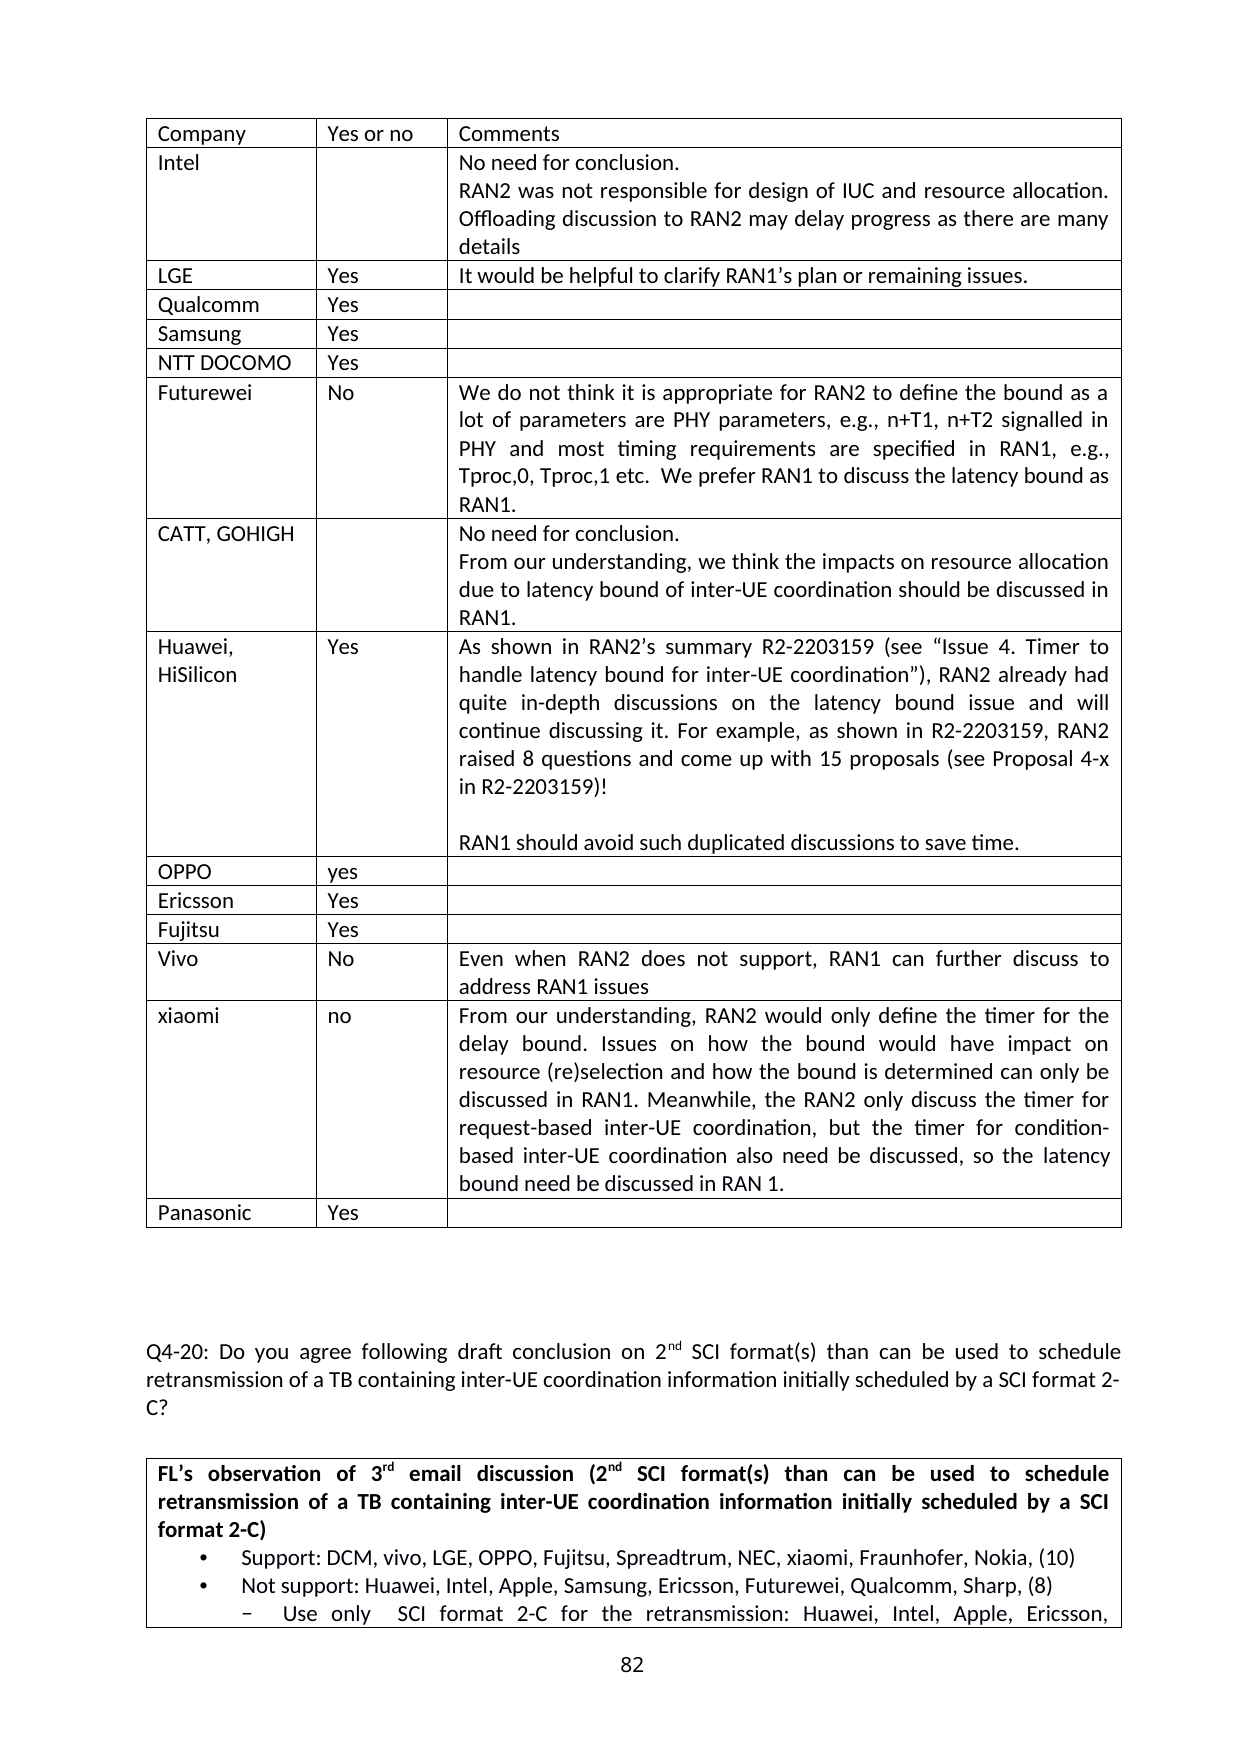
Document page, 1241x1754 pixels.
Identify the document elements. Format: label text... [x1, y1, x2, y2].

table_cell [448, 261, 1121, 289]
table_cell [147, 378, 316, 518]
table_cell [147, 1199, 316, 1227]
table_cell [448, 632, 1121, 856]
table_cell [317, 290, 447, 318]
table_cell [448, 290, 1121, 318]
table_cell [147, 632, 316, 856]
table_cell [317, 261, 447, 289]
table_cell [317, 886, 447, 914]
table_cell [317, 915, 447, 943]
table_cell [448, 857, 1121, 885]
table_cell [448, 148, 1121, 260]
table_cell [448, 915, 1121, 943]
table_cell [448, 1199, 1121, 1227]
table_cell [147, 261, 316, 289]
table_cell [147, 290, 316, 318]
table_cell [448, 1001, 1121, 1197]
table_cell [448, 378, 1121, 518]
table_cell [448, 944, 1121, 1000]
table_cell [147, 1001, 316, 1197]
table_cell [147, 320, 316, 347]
text Q4-20: Do you agree following draft conclusion on 2nd SCI format(s) than can be used to schedule retransmission of a TB containing inter-UE coordination information initially scheduled by a SCI format 2-C? [146, 1337, 1122, 1421]
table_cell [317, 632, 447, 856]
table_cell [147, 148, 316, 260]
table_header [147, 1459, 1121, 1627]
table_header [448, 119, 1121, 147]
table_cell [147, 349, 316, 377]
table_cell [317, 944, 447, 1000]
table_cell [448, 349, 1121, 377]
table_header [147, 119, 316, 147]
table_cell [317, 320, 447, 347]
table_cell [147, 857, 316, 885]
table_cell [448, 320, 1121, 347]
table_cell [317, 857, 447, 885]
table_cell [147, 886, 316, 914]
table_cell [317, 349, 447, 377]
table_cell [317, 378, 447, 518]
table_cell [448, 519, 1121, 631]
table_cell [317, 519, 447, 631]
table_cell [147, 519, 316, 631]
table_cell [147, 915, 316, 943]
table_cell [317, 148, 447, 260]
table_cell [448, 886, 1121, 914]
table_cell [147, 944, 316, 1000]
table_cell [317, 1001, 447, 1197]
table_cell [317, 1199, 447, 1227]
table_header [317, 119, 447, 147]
